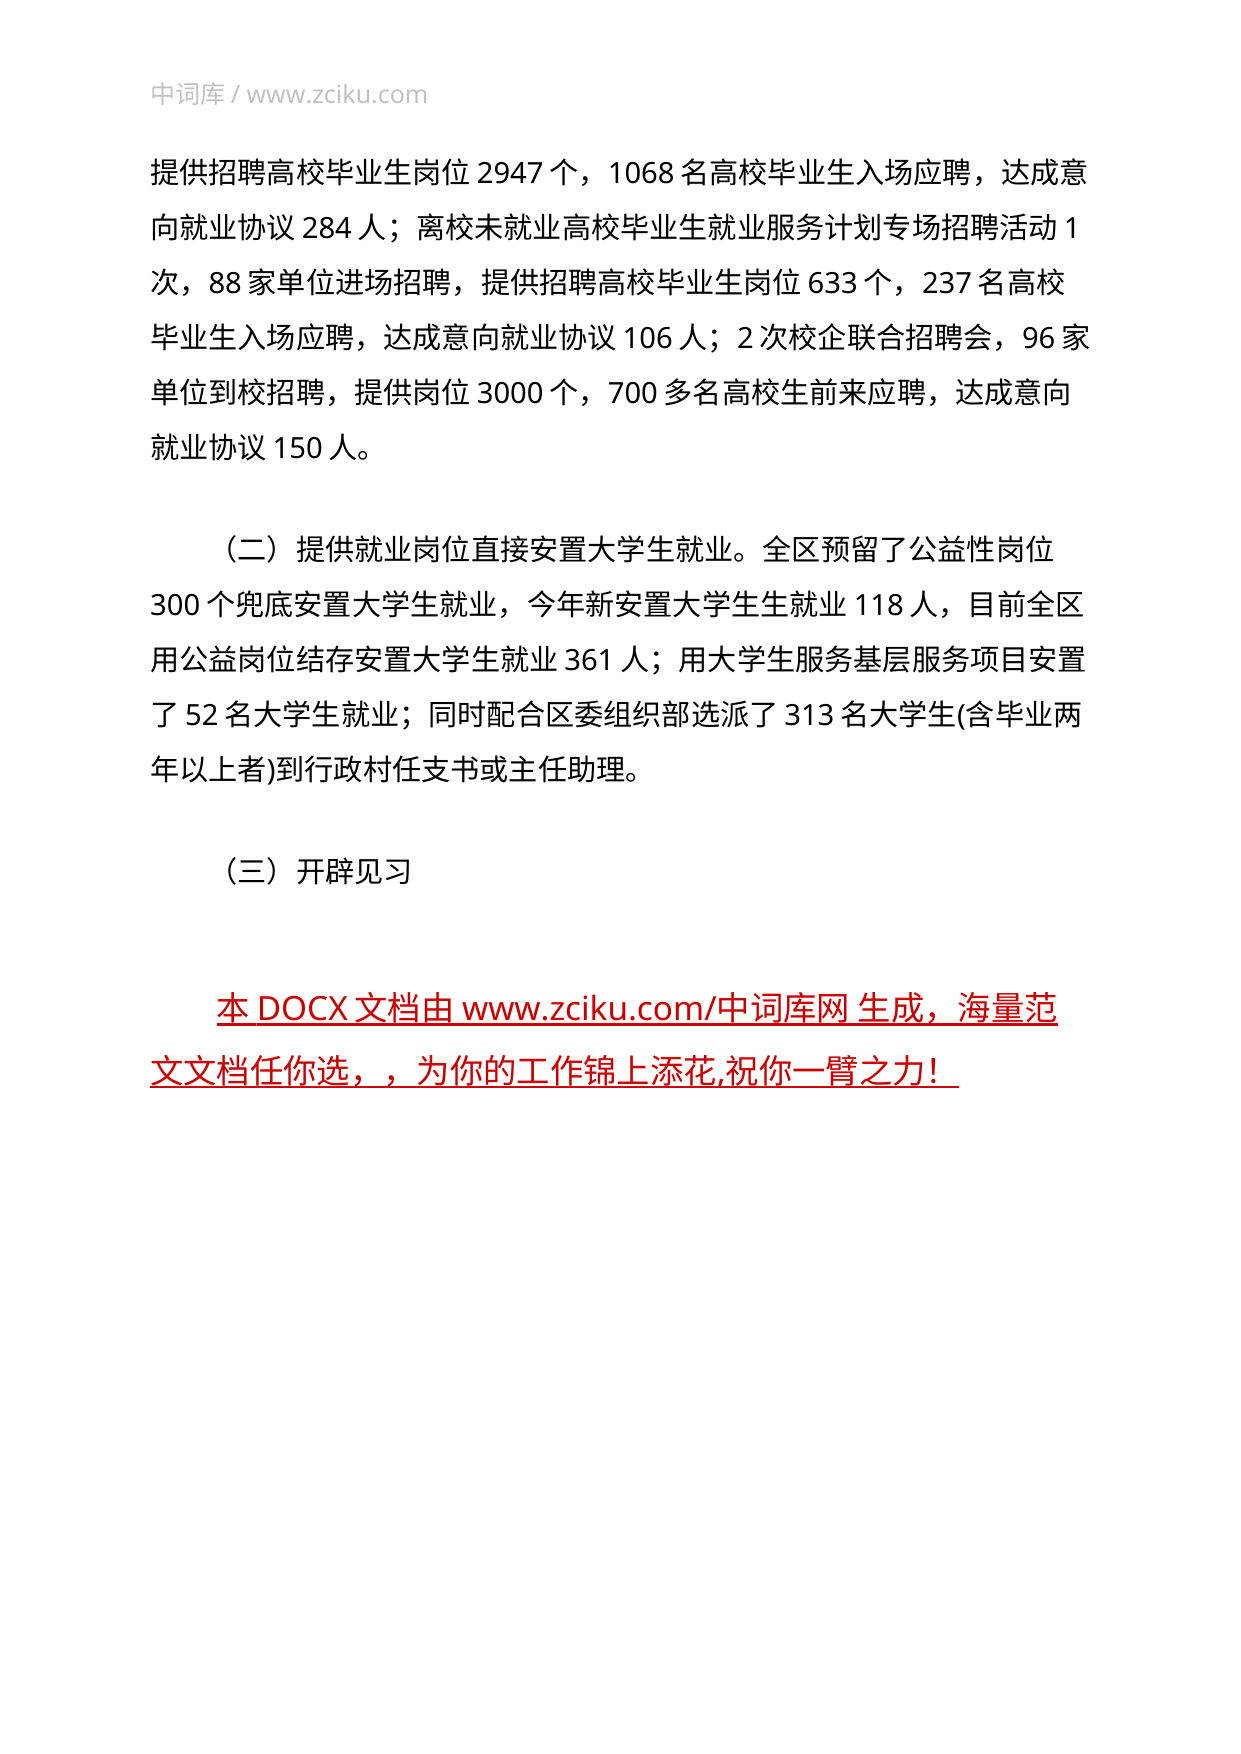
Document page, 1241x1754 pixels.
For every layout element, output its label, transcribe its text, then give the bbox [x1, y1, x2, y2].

text 本DOCX文档由 www.zciku.com/中词库网 生成，海量范文文档任你选，，为你的工作锦上添花,祝你一臂之力！ [150, 982, 1090, 1093]
text （二）提供就业岗位直接安置大学生就业。全区预留了公益性岗位300个兜底安置大学生就业，今年新安置大学生生就业118人，目前全区用公益岗位结存安置大学生就业361人；用大学生服务基层服务项目安置了52名大学生就业；同时配合区委组织部选派了313名大学生(含毕业两年以上者)到行政村任支书或主任助理。 [150, 527, 1090, 789]
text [150, 150, 1090, 467]
text （三）开辟见习 [150, 849, 1090, 891]
